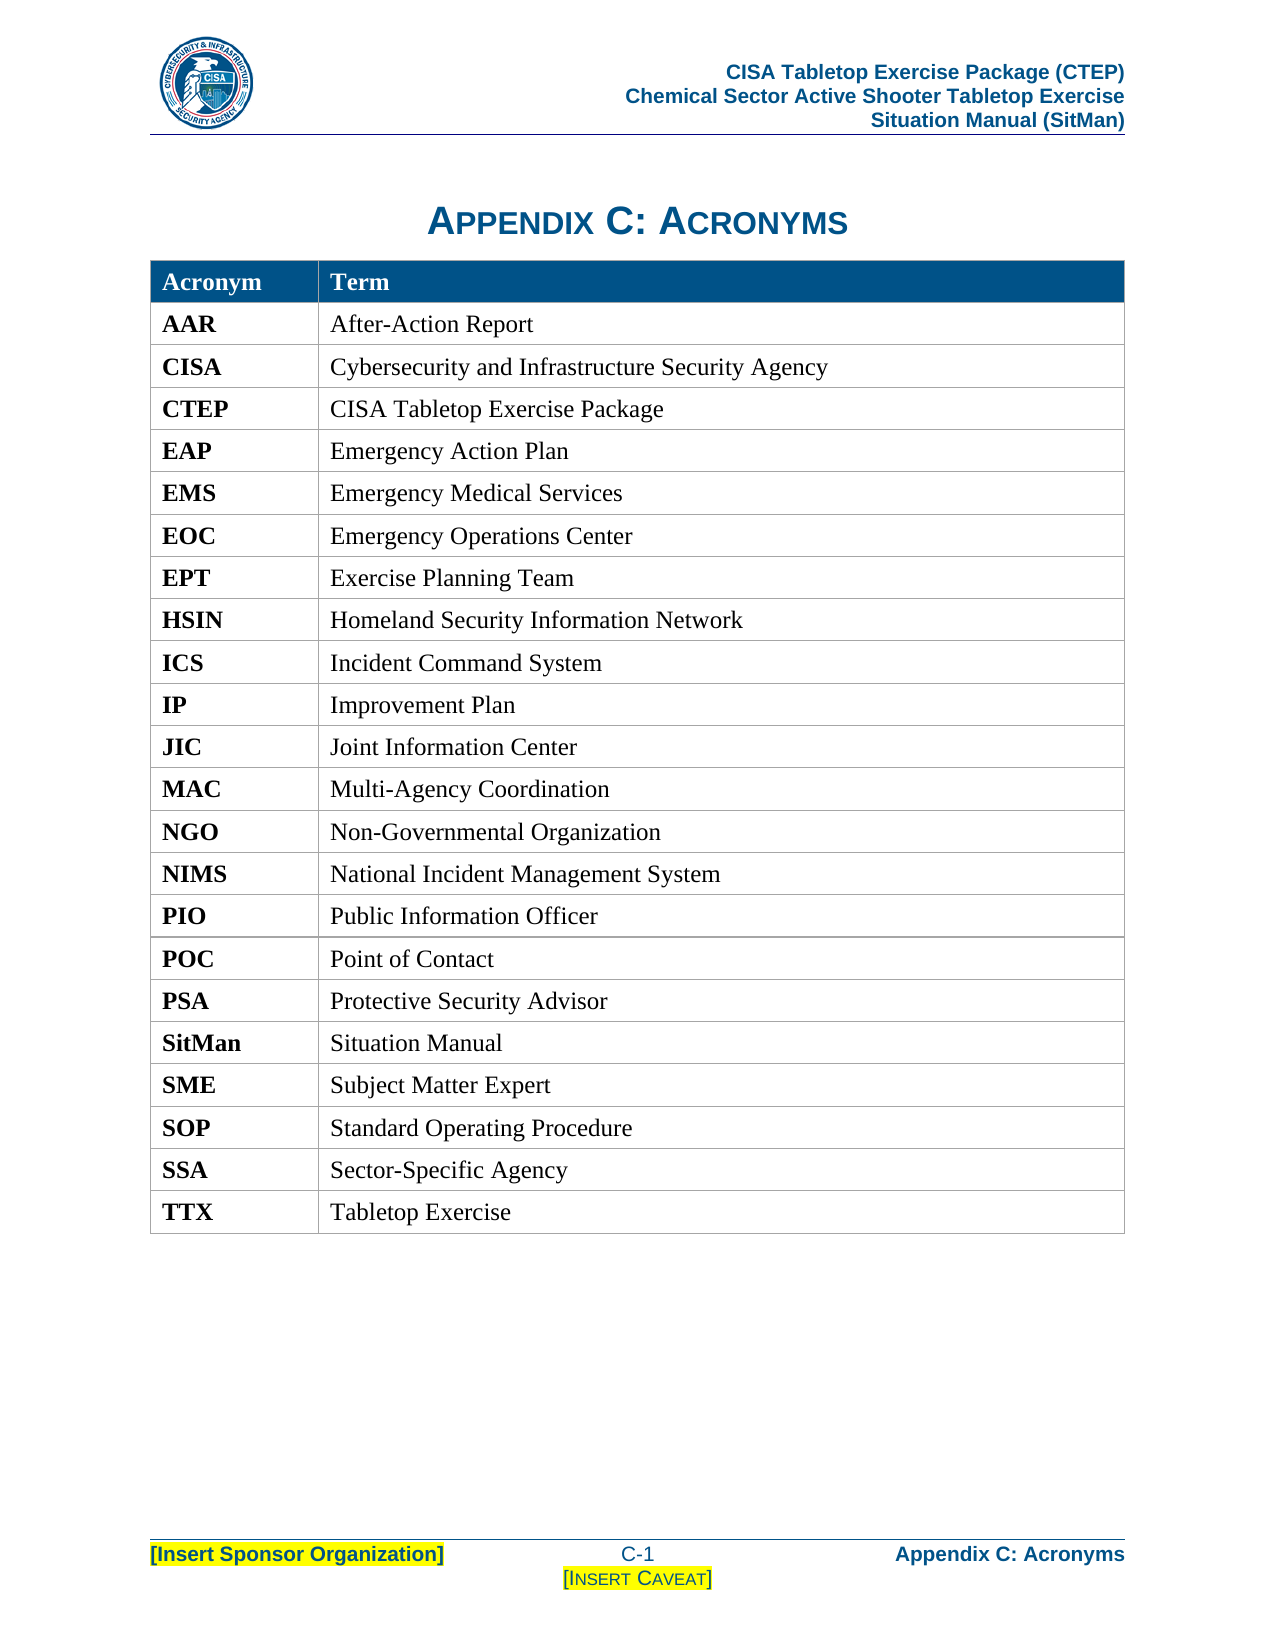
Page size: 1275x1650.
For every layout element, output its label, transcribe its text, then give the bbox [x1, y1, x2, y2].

table_cell POC [151, 938, 318, 979]
table_cell MAC [151, 768, 318, 809]
table_cell Cybersecurity and Infrastructure Security Agency [319, 345, 1124, 387]
subtitle Appendix C: Acronyms [150, 197, 1125, 243]
table_cell JIC [151, 726, 318, 767]
table_cell EMS [151, 472, 318, 513]
table_cell SSA [151, 1149, 318, 1190]
table_cell IP [151, 684, 318, 725]
table_cell Protective Security Advisor [319, 980, 1124, 1021]
table_header Term [319, 261, 1124, 302]
table_cell NIMS [151, 853, 318, 894]
table_cell Emergency Operations Center [319, 515, 1124, 556]
table_cell Joint Information Center [319, 726, 1124, 767]
table_cell Emergency Medical Services [319, 472, 1124, 513]
table_cell HSIN [151, 599, 318, 640]
picture [158, 35, 254, 130]
table_cell CISA [151, 345, 318, 387]
table_cell Subject Matter Expert [319, 1064, 1124, 1106]
table_cell PIO [151, 895, 318, 936]
table_cell Point of Contact [319, 938, 1124, 979]
table_cell After-Action Report [319, 303, 1124, 344]
table_header Acronym [151, 261, 318, 302]
table_cell National Incident Management System [319, 853, 1124, 894]
table_cell SME [151, 1064, 318, 1106]
table_cell Multi-Agency Coordination [319, 768, 1124, 809]
table_cell EOC [151, 515, 318, 556]
table_cell Situation Manual [319, 1022, 1124, 1063]
table_cell EAP [151, 430, 318, 471]
table_cell Homeland Security Information Network [319, 599, 1124, 640]
table_cell Sector-Specific Agency [319, 1149, 1124, 1190]
table_cell Tabletop Exercise [319, 1191, 1124, 1232]
table_cell Non-Governmental Organization [319, 811, 1124, 852]
table_cell Emergency Action Plan [319, 430, 1124, 471]
table_cell Exercise Planning Team [319, 557, 1124, 598]
table_cell Improvement Plan [319, 684, 1124, 725]
table_cell CISA Tabletop Exercise Package [319, 388, 1124, 429]
table_cell PSA [151, 980, 318, 1021]
table_cell Standard Operating Procedure [319, 1107, 1124, 1148]
table_cell SitMan [151, 1022, 318, 1063]
table_cell SOP [151, 1107, 318, 1148]
table_cell CTEP [151, 388, 318, 429]
table_cell AAR [151, 303, 318, 344]
table_cell Incident Command System [319, 641, 1124, 683]
table_cell Public Information Officer [319, 895, 1124, 936]
table_cell TTX [151, 1191, 318, 1232]
table_cell NGO [151, 811, 318, 852]
table_cell EPT [151, 557, 318, 598]
table_cell ICS [151, 641, 318, 683]
